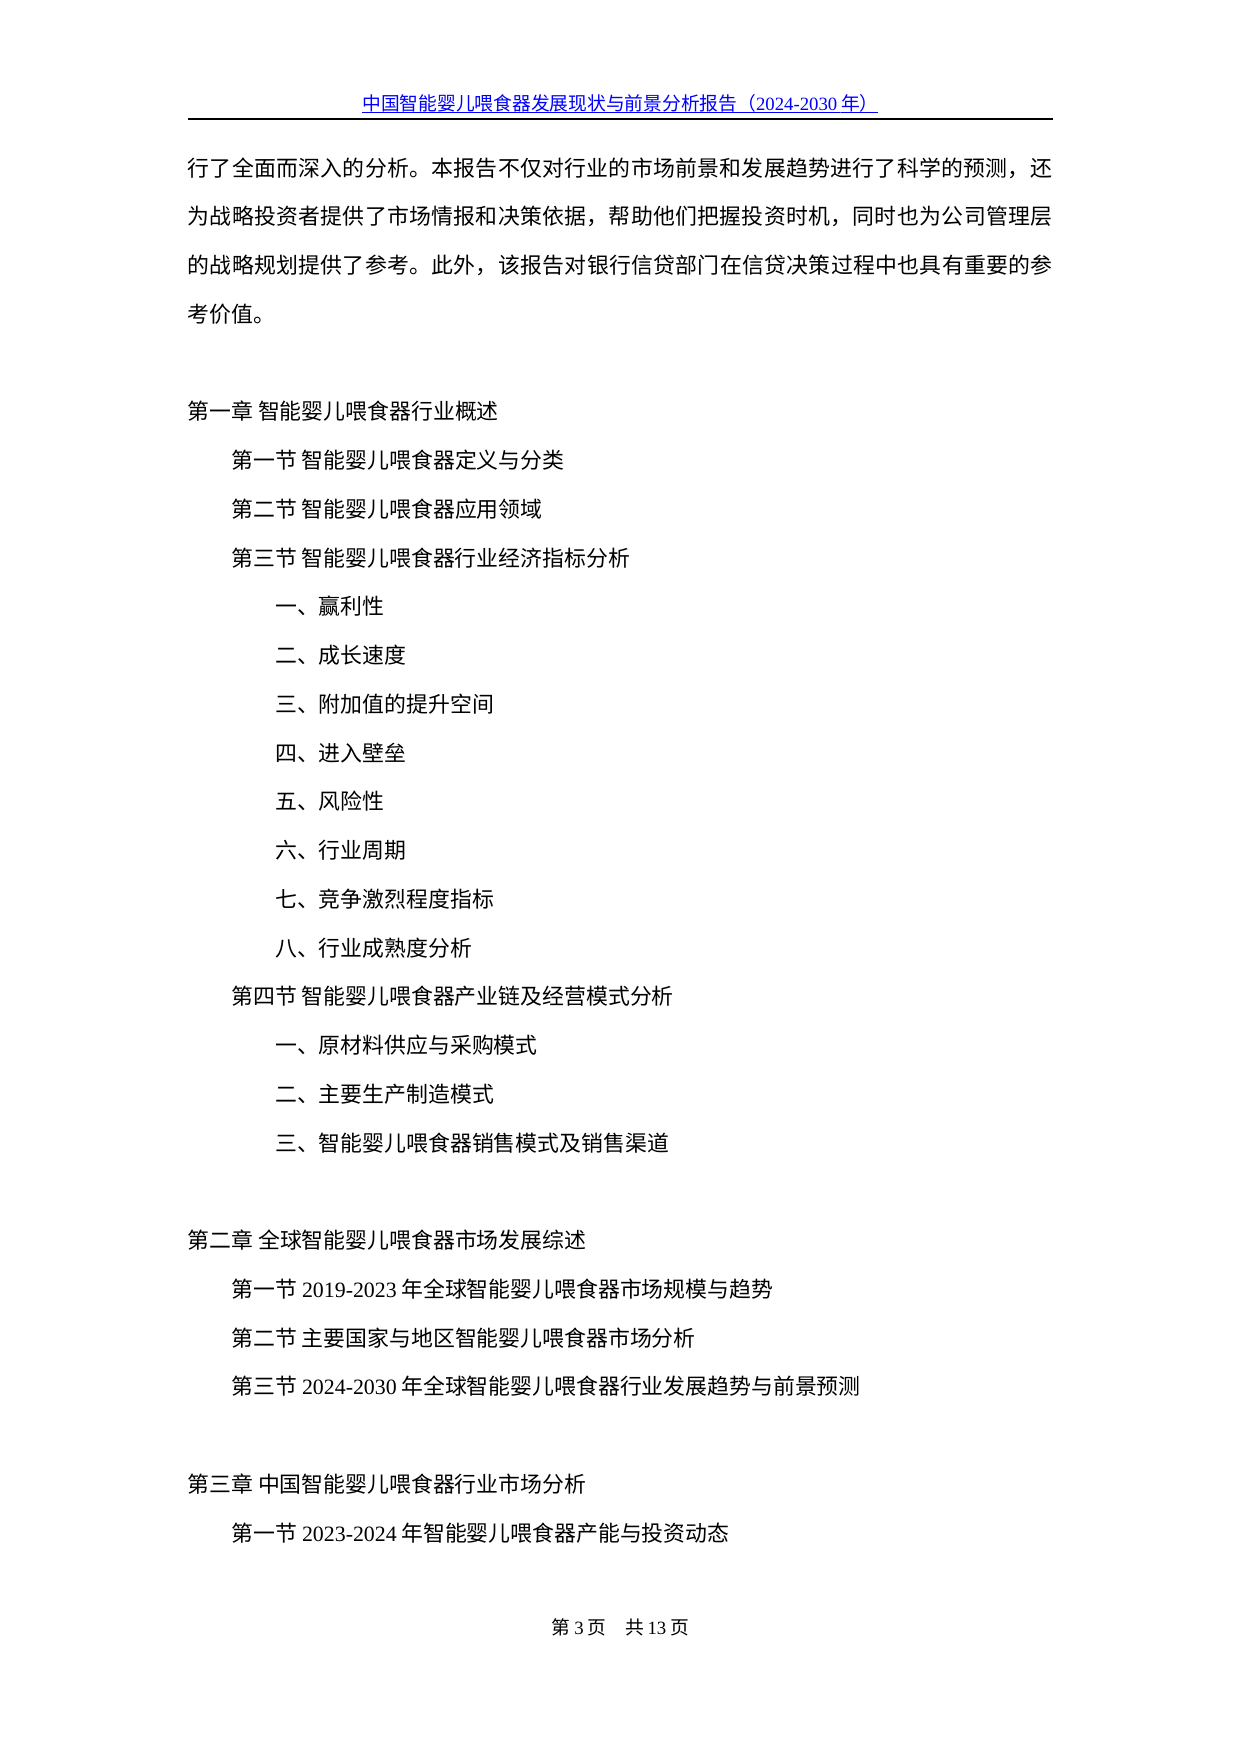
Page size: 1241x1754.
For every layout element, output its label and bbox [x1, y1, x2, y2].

text [187, 150, 1053, 1548]
